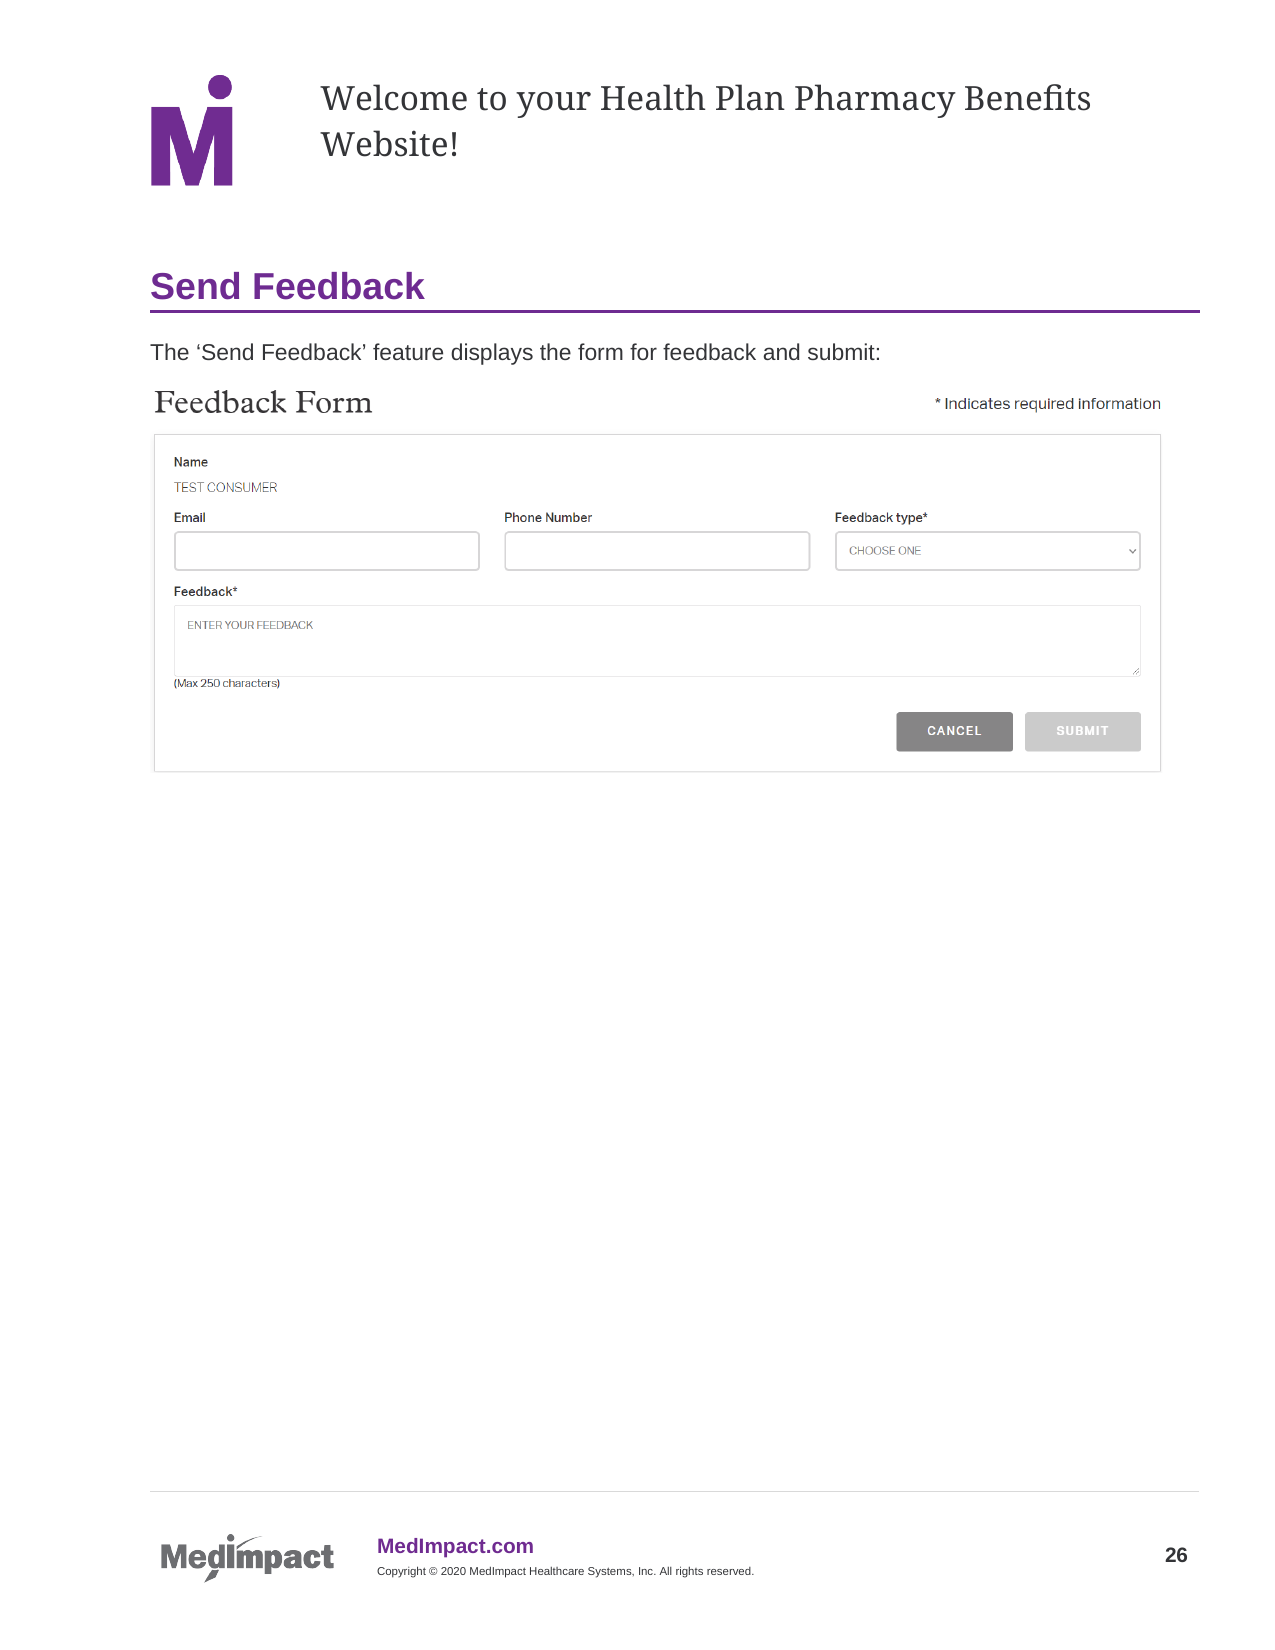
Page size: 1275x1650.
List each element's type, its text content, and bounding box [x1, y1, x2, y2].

picture [151, 75, 233, 186]
text The ‘Send Feedback’ feature displays the form for feedback and submit: [150, 339, 1200, 366]
picture [161, 1534, 334, 1583]
picture [150, 386, 1163, 773]
text Send Feedback [150, 264, 1200, 310]
